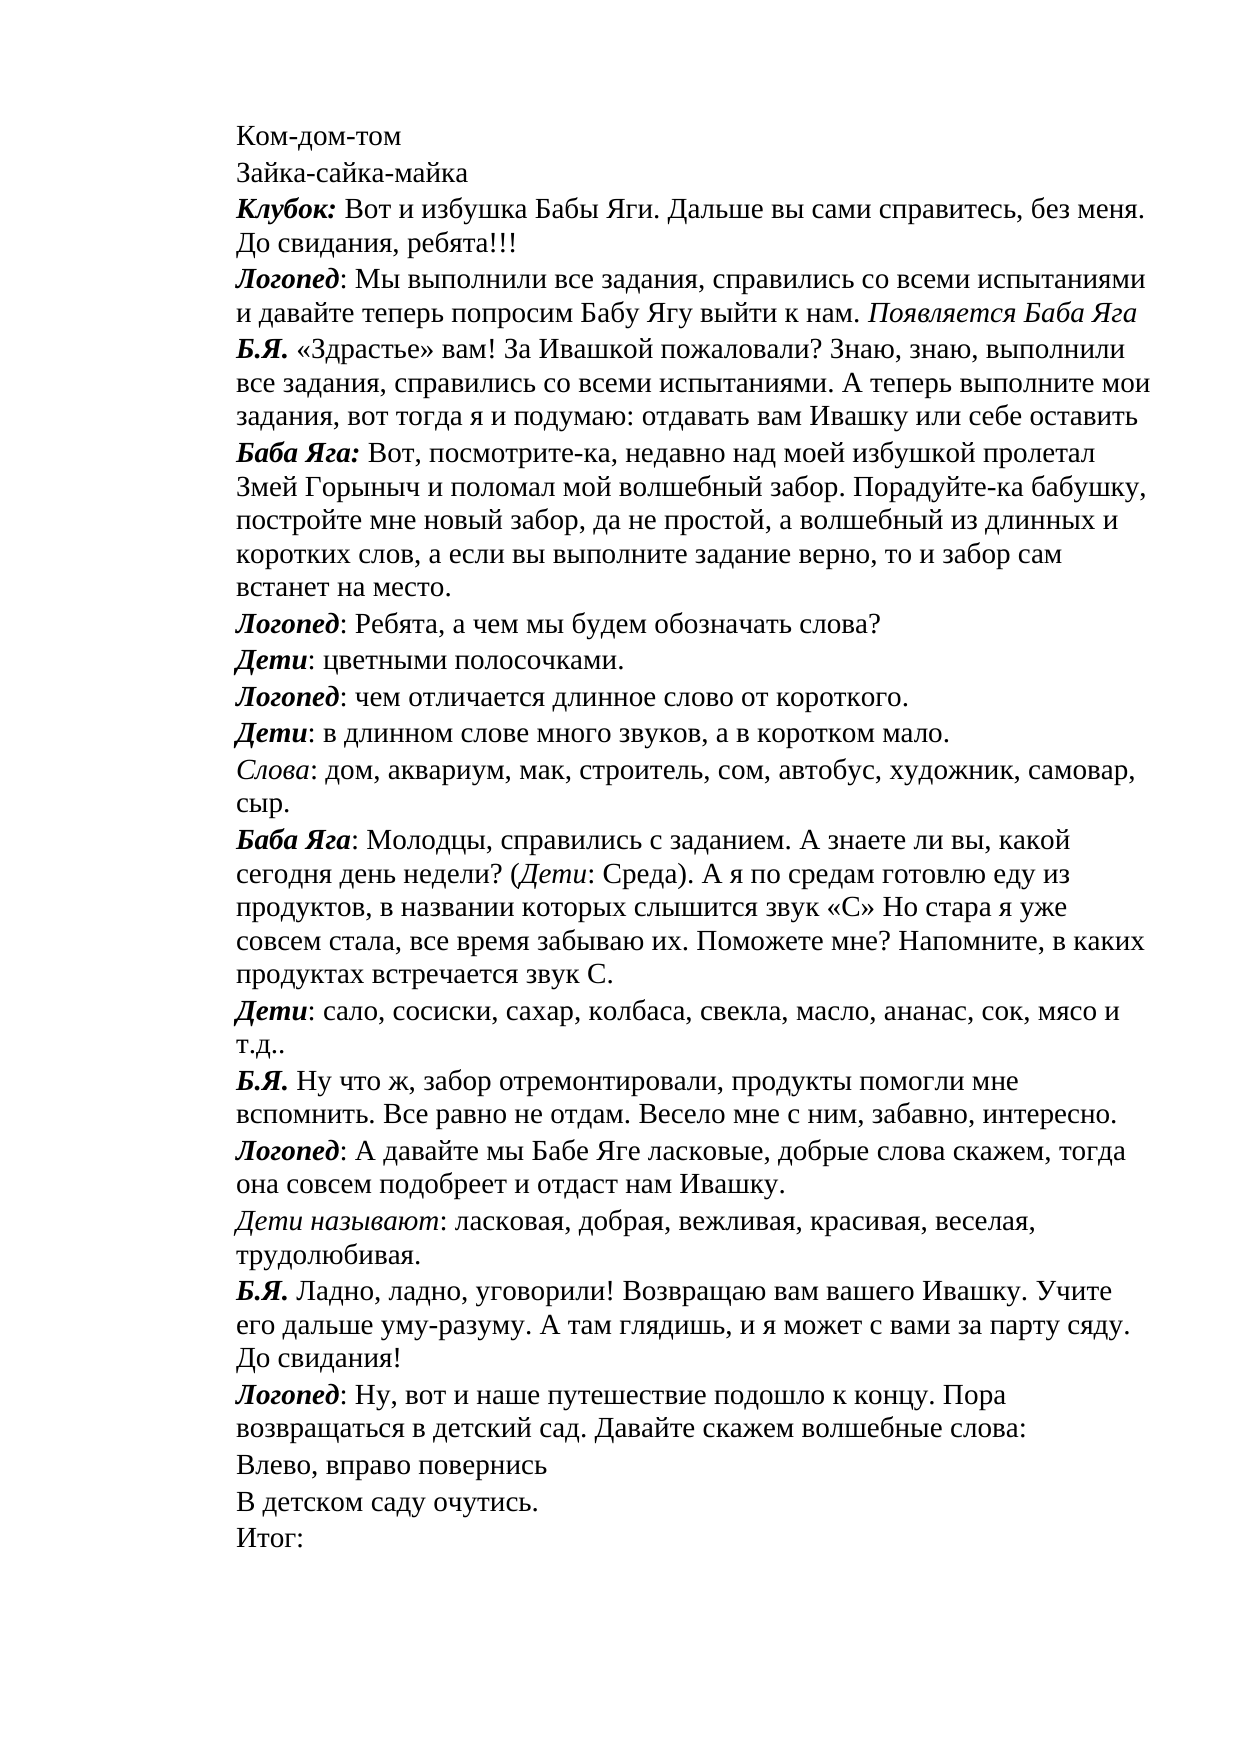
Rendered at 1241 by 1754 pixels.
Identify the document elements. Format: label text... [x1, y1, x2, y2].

text Логопед: Мы выполнили все задания, справились со всеми испытаниями и давайте теперь попросим Бабу Ягу выйти к нам. Появляется Баба Яга [236, 261, 1152, 328]
text Ком-дом-том [236, 118, 1152, 152]
text Дети: сало, сосиски, сахар, колбаса, свекла, масло, ананас, сок, мясо и т.д.. [236, 993, 1152, 1060]
text Логопед: А давайте мы Бабе Яге ласковые, добрые слова скажем, тогда она совсем подобреет и отдаст нам Ивашку. [236, 1133, 1152, 1200]
text Дети: в длинном слове много звуков, а в коротком мало. [236, 716, 1152, 749]
text Итог: [236, 1520, 1152, 1554]
text Баба Яга: Вот, посмотрите-ка, недавно над моей избушкой пролетал Змей Горыныч и поломал мой волшебный забор. Порадуйте-ка бабушку, постройте мне новый забор, да не простой, а волшебный из длинных и коротких слов, а если вы выполните задание верно, то и забор сам встанет на место. [236, 435, 1152, 603]
text Дети называют: ласковая, добрая, вежливая, красивая, веселая, трудолюбивая. [236, 1203, 1152, 1270]
text Б.Я. «Здрастье» вам! За Ивашкой пожаловали? Знаю, знаю, выполнили все задания, справились со всеми испытаниями. А теперь выполните мои задания, вот тогда я и подумаю: отдавать вам Ивашку или себе оставить [236, 331, 1152, 432]
text Дети: цветными полосочками. [236, 642, 1152, 676]
text Б.Я. Ладно, ладно, уговорили! Возвращаю вам вашего Ивашку. Учите его дальше уму-разуму. А там глядишь, и я может с вами за парту сяду. До свидания! [236, 1273, 1152, 1374]
text Слова: дом, аквариум, мак, строитель, сом, автобус, художник, самовар, сыр. [236, 752, 1152, 819]
text Зайка-сайка-майка [236, 155, 1152, 188]
text Логопед: чем отличается длинное слово от короткого. [236, 679, 1152, 712]
text Баба Яга: Молодцы, справились с заданием. А знаете ли вы, какой сегодня день недели? (Дети: Среда). А я по средам готовлю еду из продуктов, в названии которых слышится звук «С» Но стара я уже совсем стала, все время забываю их. Поможете мне? Напомните, в каких продуктах встречается звук С. [236, 822, 1152, 990]
text Клубок: Вот и избушка Бабы Яги. Дальше вы сами справитесь, без меня. До свидания, ребята!!! [236, 191, 1152, 258]
text Логопед: Ребята, а чем мы будем обозначать слова? [236, 606, 1152, 639]
text Влево, вправо повернись [236, 1447, 1152, 1481]
text Логопед: Ну, вот и наше путешествие подошло к концу. Пора возвращаться в детский сад. Давайте скажем волшебные слова: [236, 1377, 1152, 1444]
text В детском саду очутись. [236, 1484, 1152, 1517]
text Б.Я. Ну что ж, забор отремонтировали, продукты помогли мне вспомнить. Все равно не отдам. Весело мне с ним, забавно, интересно. [236, 1063, 1152, 1130]
